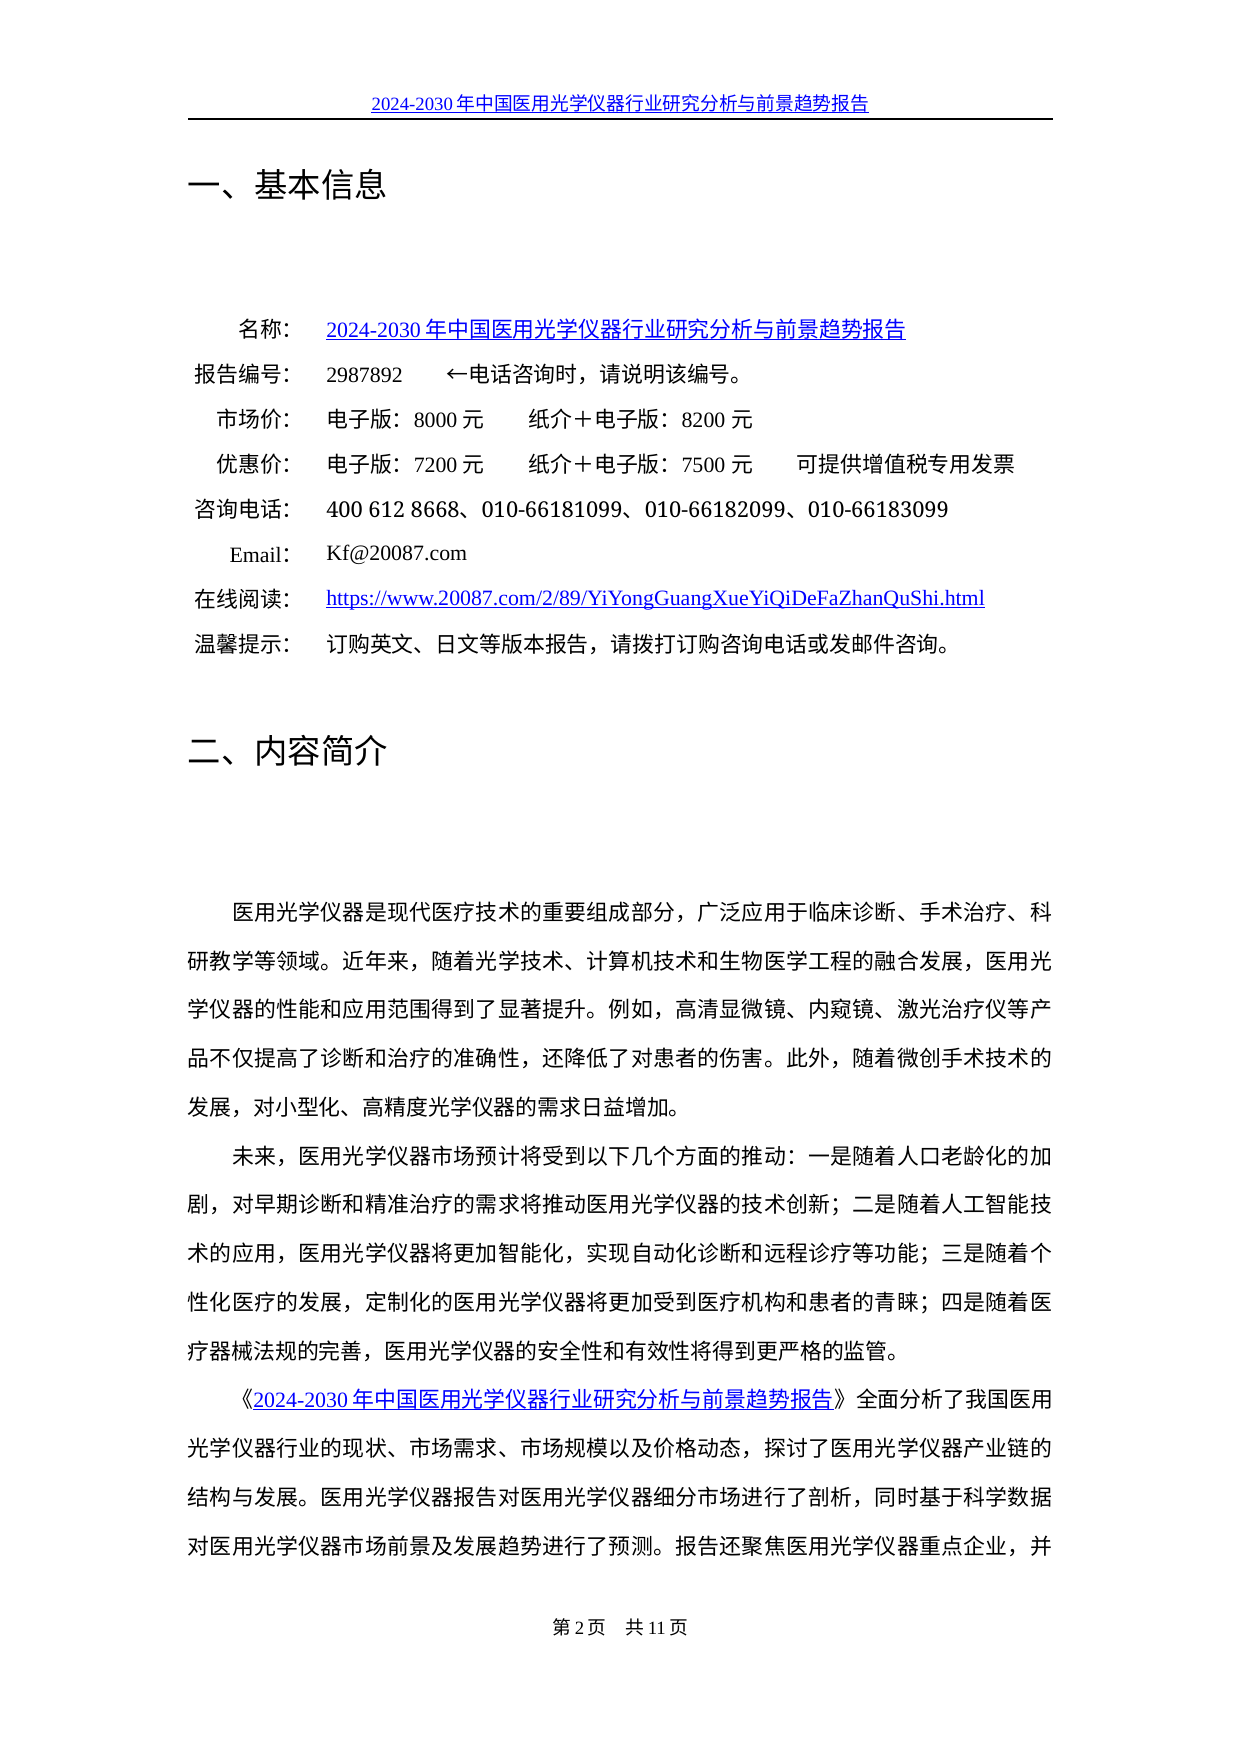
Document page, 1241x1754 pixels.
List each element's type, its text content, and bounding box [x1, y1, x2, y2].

table_cell 2987892 ←电话咨询时，请说明该编号。 [315, 357, 1073, 402]
table_cell 市场价： [167, 402, 315, 447]
table_cell 温馨提示： [167, 627, 315, 672]
table_header 名称： [167, 312, 315, 357]
table_cell 咨询电话： [167, 492, 315, 537]
table_cell [315, 582, 1073, 627]
table_header 2024-2030年中国医用光学仪器行业研究分析与前景趋势报告 [315, 312, 1073, 357]
table_cell 在线阅读： [167, 582, 315, 627]
table_cell 电子版：8000 元 纸介＋电子版：8200 元 [315, 402, 1073, 447]
table_cell 400 612 8668、010-66181099、010-66182099、010-66183099 [315, 492, 1073, 537]
table_cell 报告编号： [167, 357, 315, 402]
title 二、内容简介 [187, 717, 1053, 782]
table_cell Email： [167, 537, 315, 582]
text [187, 894, 1053, 1561]
table_cell 优惠价： [167, 447, 315, 492]
table_cell 电子版：7200 元 纸介＋电子版：7500 元 可提供增值税专用发票 [315, 447, 1073, 492]
table_cell 订购英文、日文等版本报告，请拨打订购咨询电话或发邮件咨询。 [315, 627, 1073, 672]
title 一、基本信息 [187, 150, 1053, 215]
table_cell Kf@20087.com [315, 537, 1073, 582]
